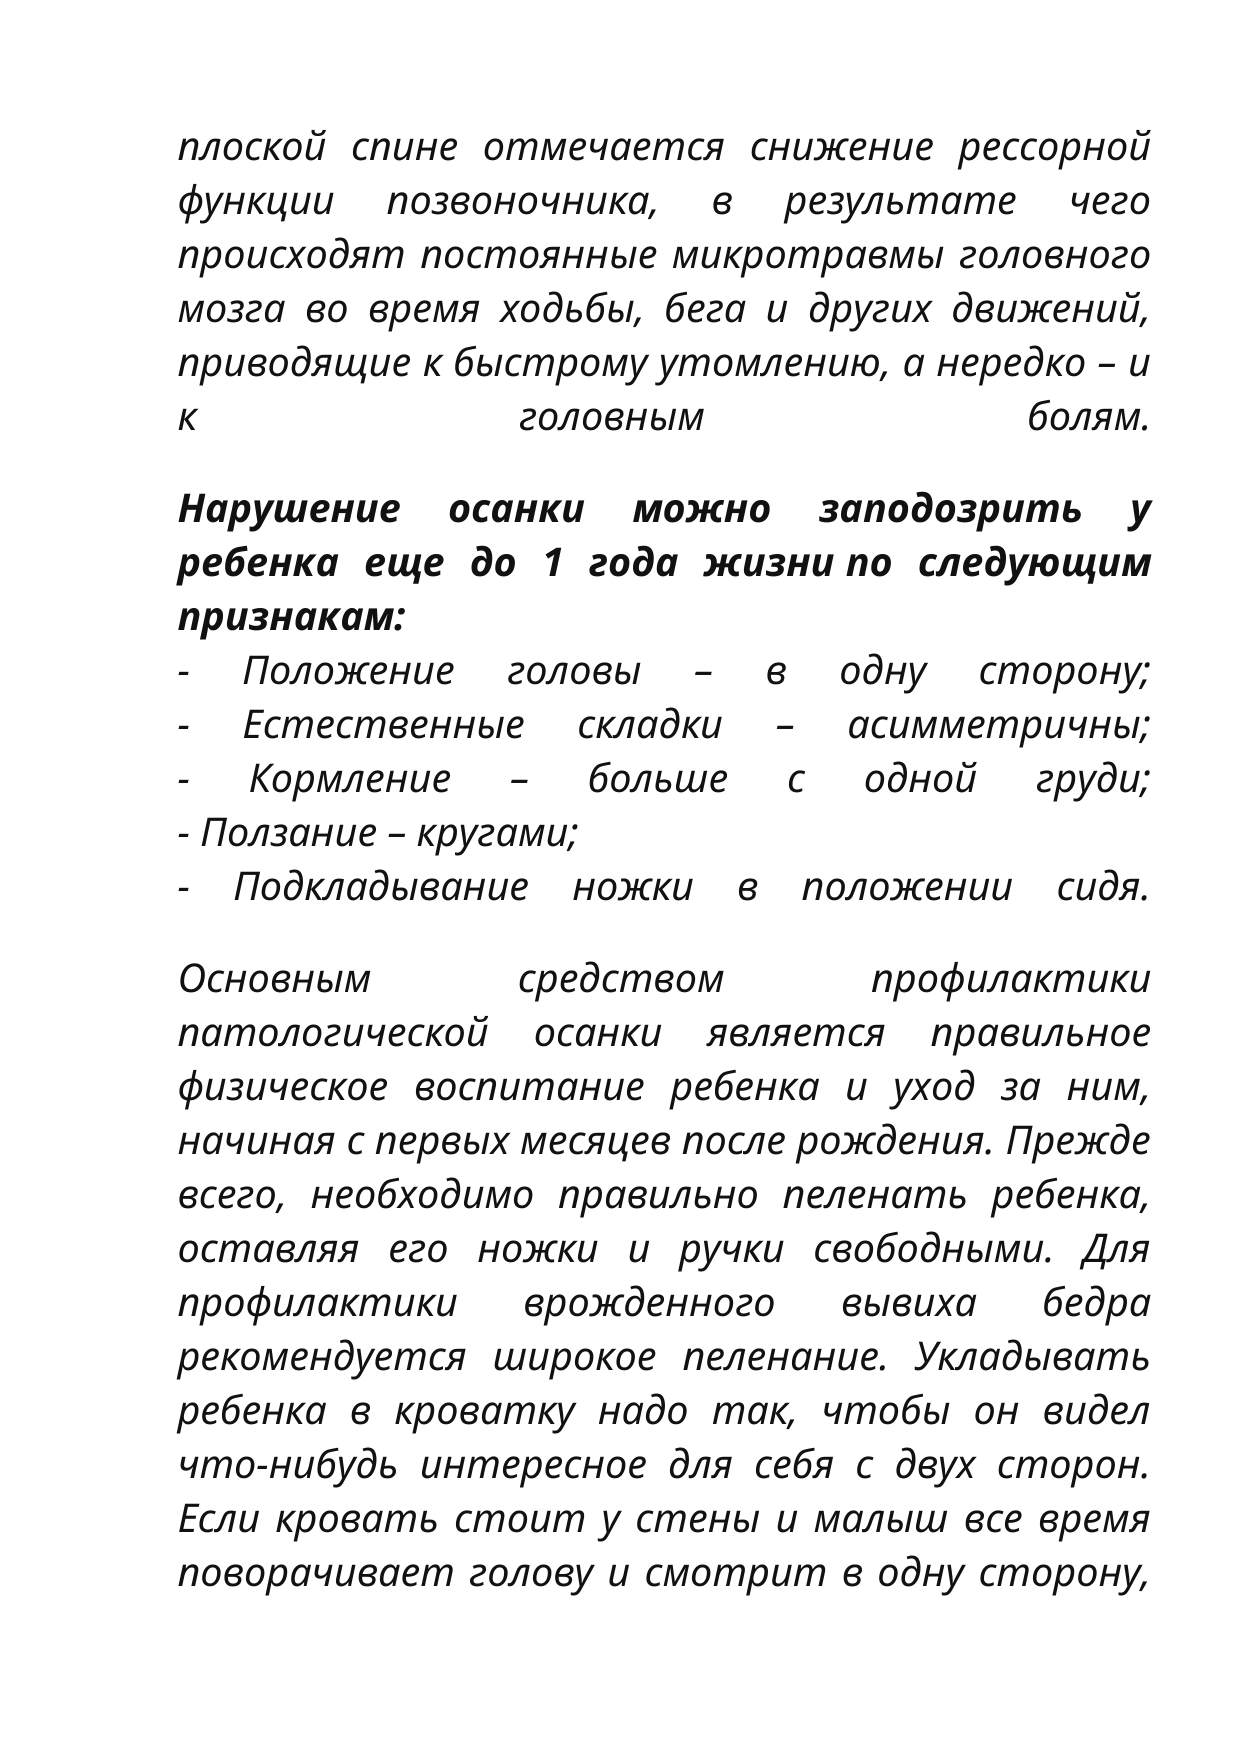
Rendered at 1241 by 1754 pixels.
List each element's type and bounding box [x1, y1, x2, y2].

text [177, 858, 1152, 1598]
text [177, 118, 1152, 858]
